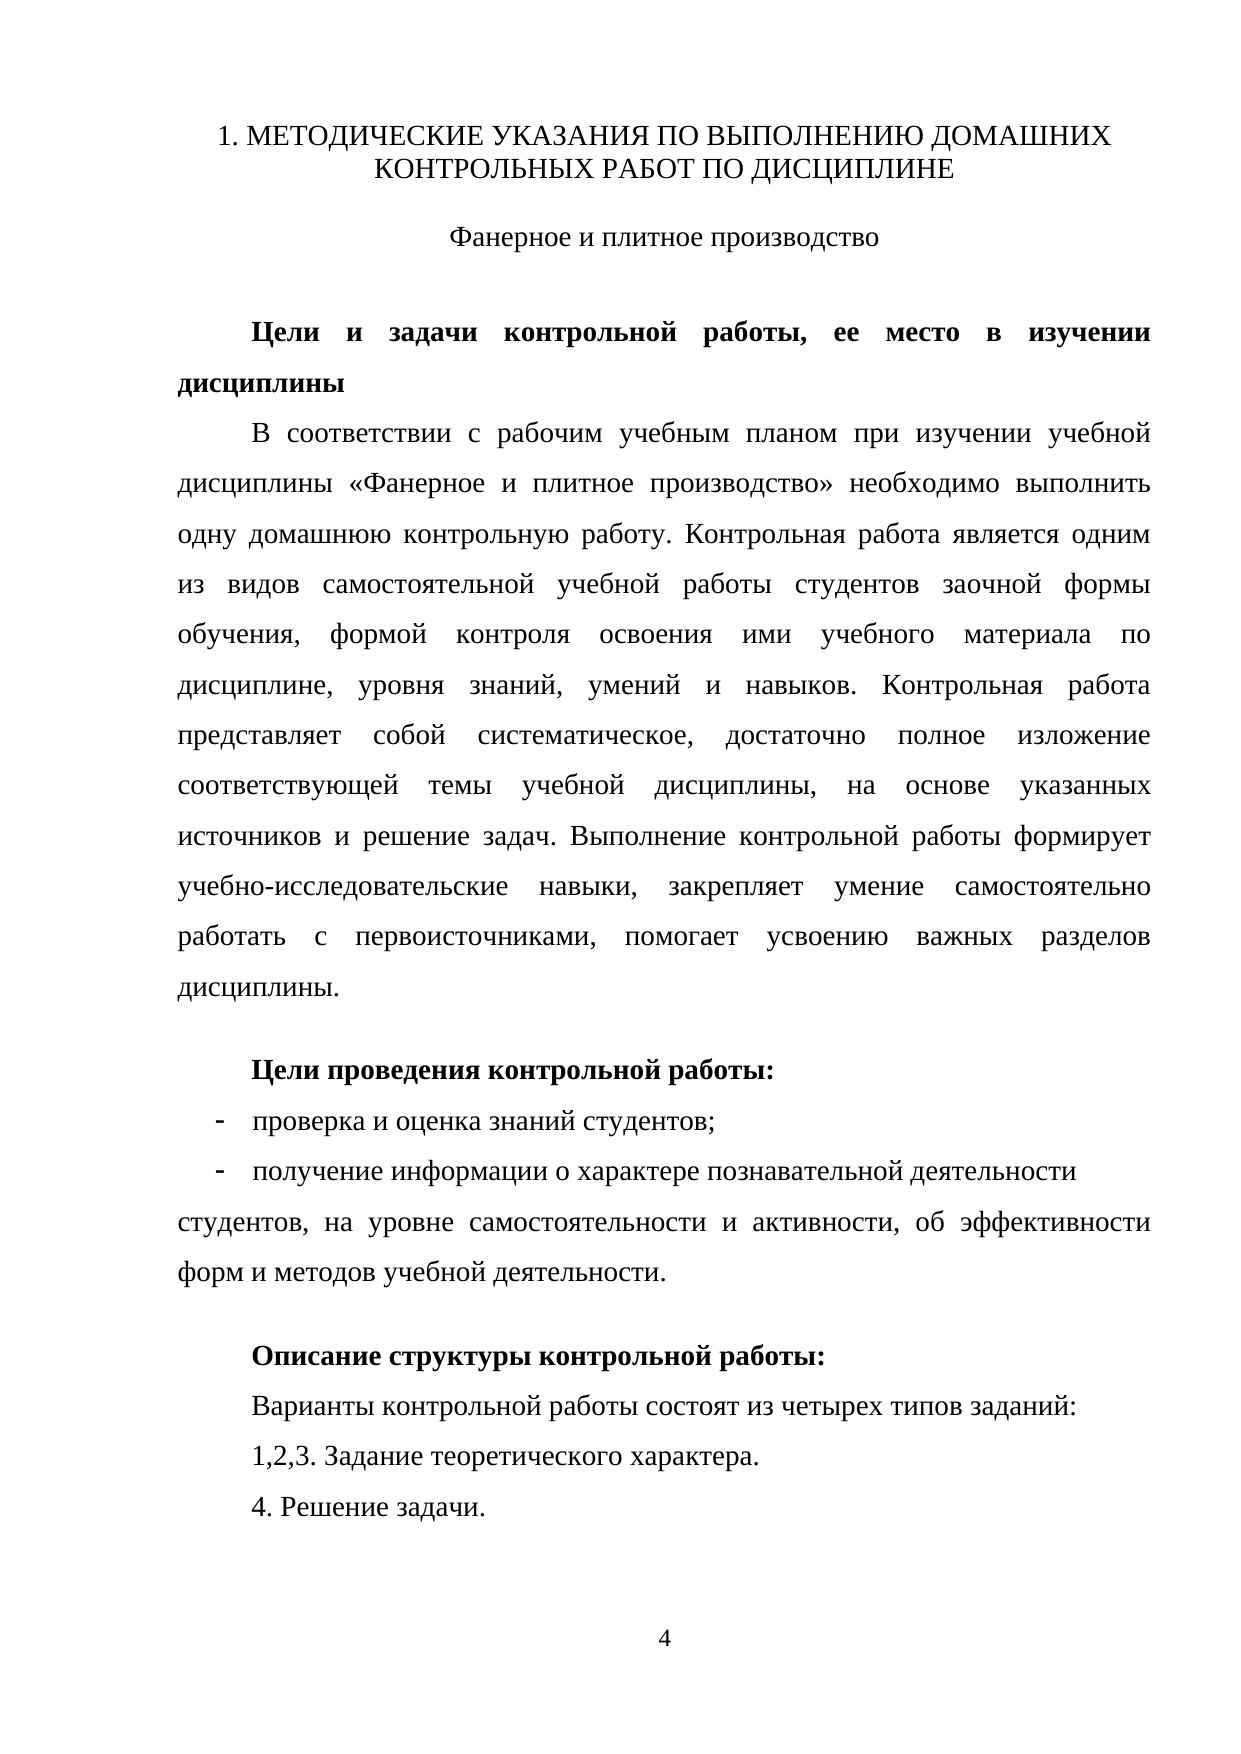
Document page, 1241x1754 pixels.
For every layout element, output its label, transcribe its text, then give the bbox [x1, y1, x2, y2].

text Цели и задачи контрольной работы, ее место в изучении дисциплины [177, 314, 1152, 398]
list проверка и оценка знаний студентов; [215, 1103, 1152, 1136]
text Описание структуры контрольной работы: [177, 1338, 1152, 1371]
list получение информации о характере познавательной деятельности [215, 1153, 1152, 1187]
text Фанерное и плитное производство [177, 219, 1152, 252]
text 1,2,3. Задание теоретического характера. [177, 1438, 1152, 1472]
text В соответствии с рабочим учебным планом при изучении учебной дисциплины «Фанерное и плитное производство» необходимо выполнить одну домашнюю контрольную работу. Контрольная работа является одним из видов самостоятельной учебной работы студентов заочной формы обучения, формой контроля освоения ими учебного материала по дисциплине, уровня знаний, умений и навыков. Контрольная работа представляет собой систематическое, достаточно полное изложение соответствующей темы учебной дисциплины, на основе указанных источников и решение задач. Выполнение контрольной работы формирует учебно-исследовательские навыки, закрепляет умение самостоятельно работать с первоисточниками, помогает усвоению важных разделов дисциплины. [177, 415, 1152, 1002]
text студентов, на уровне самостоятельности и активности, об эффективности форм и методов учебной деятельности. [177, 1204, 1152, 1287]
text Цели проведения контрольной работы: [177, 1052, 1152, 1086]
text 4. Решение задачи. [177, 1489, 1152, 1522]
text Варианты контрольной работы состоят из четырех типов заданий: [177, 1388, 1152, 1422]
text 1. МЕТОДИЧЕСКИЕ УКАЗАНИЯ ПО ВЫПОЛНЕНИЮ ДОМАШНИХ КОНТРОЛЬНЫХ РАБОТ ПО ДИСЦИПЛИНЕ [177, 118, 1152, 185]
